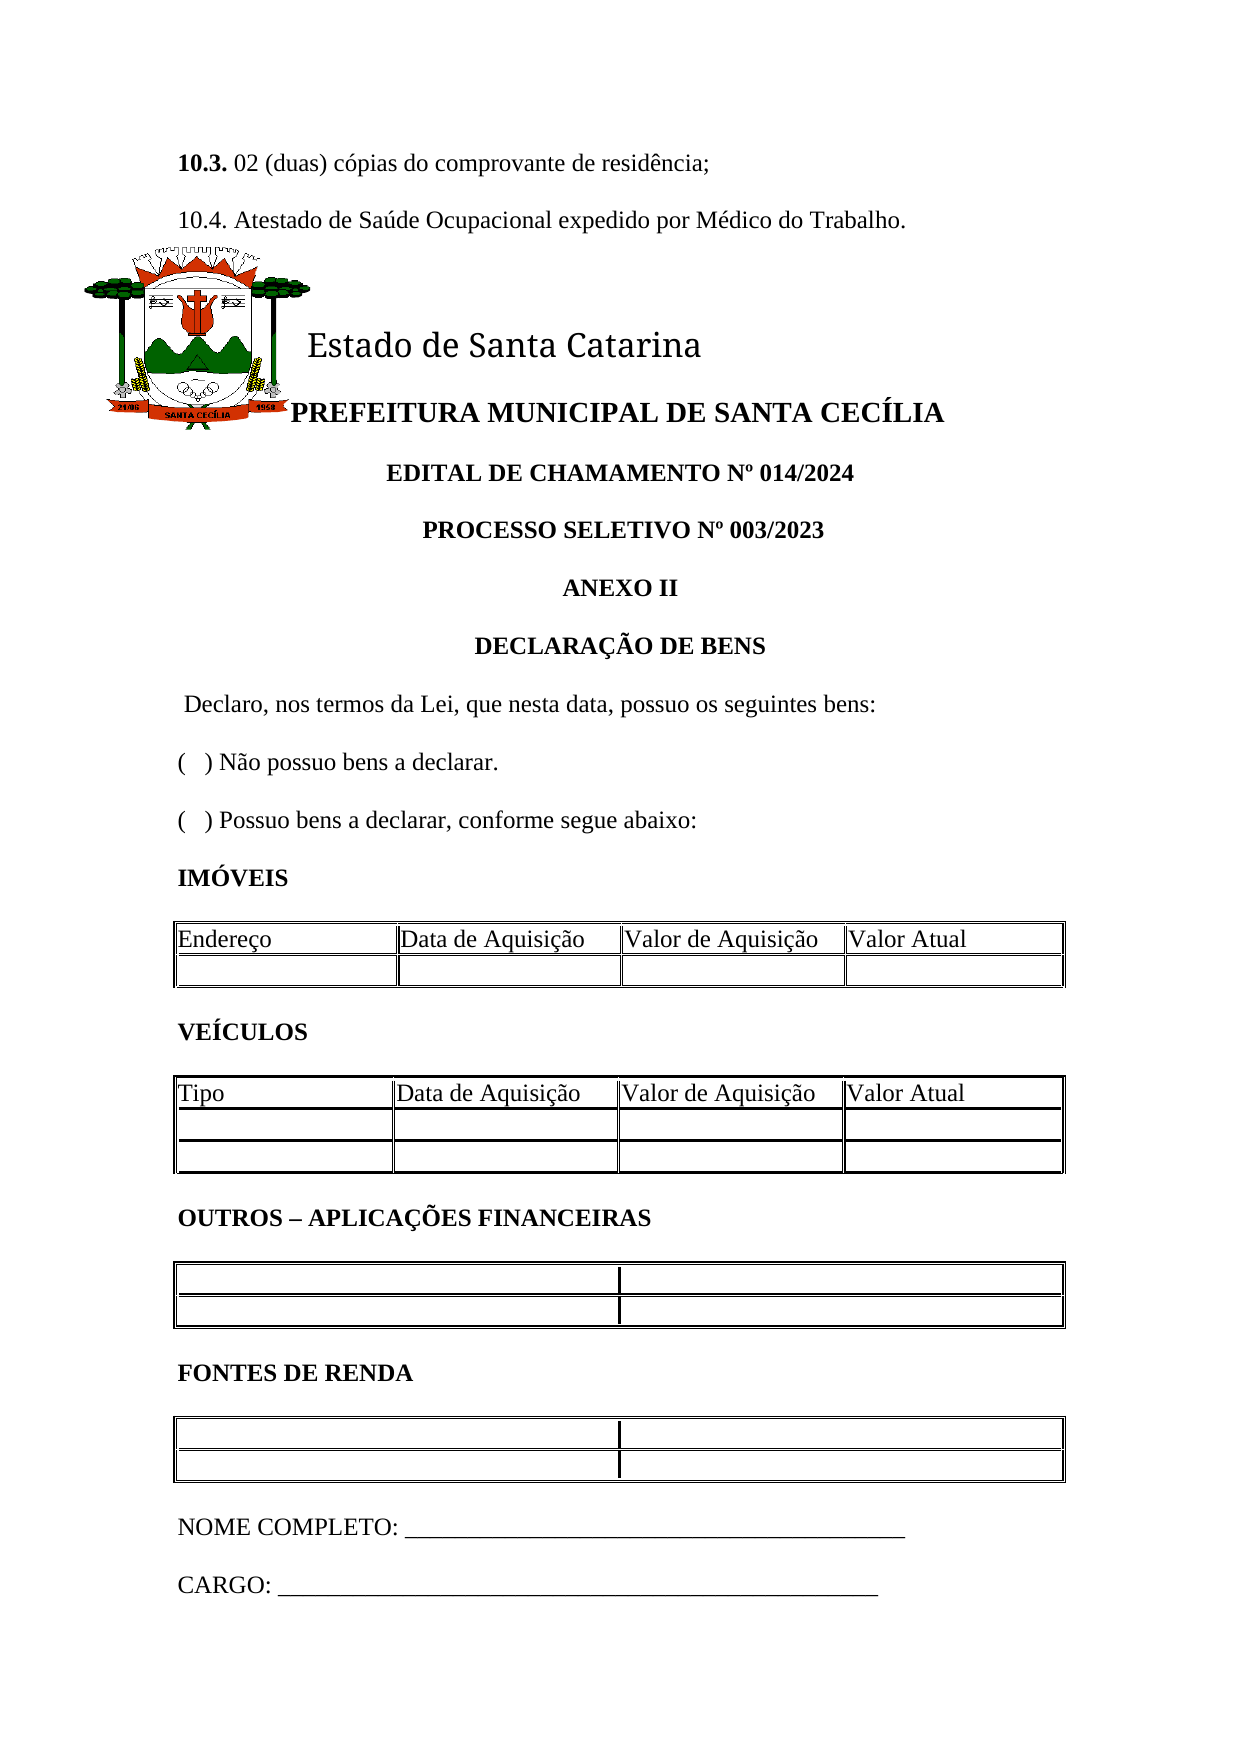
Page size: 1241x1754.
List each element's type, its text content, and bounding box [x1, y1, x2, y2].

table_header [619, 1419, 1062, 1447]
table_cell [177, 1107, 392, 1139]
table_header Data de Aquisição [398, 924, 622, 953]
text ( ) Possuo bens a declarar, conforme segue abaixo: [177, 805, 1063, 834]
text ANEXO II [177, 573, 1063, 602]
text Declaro, nos termos da Lei, que nesta data, possuo os seguintes bens: [177, 689, 1063, 718]
table_cell [620, 1110, 842, 1139]
table_cell [175, 953, 398, 985]
table_header Endereço [175, 922, 398, 953]
table_cell [395, 1142, 617, 1171]
text IMÓVEIS [177, 863, 1063, 892]
text PREFEITURA MUNICIPAL DE SANTA CECÍLIA [177, 396, 1063, 429]
table_header Valor Atual [846, 924, 1062, 953]
table_cell [177, 1139, 392, 1171]
table_header [619, 1265, 1062, 1293]
table_cell [177, 1448, 619, 1479]
table_cell [619, 1293, 1063, 1325]
text CARGO: ________________________________________________ [177, 1570, 1063, 1598]
text PROCESSO SELETIVO Nº 003/2023 [177, 515, 1063, 544]
text 10.3. 02 (duas) cópias do comprovante de residência; [177, 148, 1063, 176]
text FONTES DE RENDA [177, 1358, 1063, 1386]
text Estado de Santa Catarina [177, 321, 1063, 367]
text DECLARAÇÃO DE BENS [177, 631, 1063, 660]
text OUTROS – APLICAÇÕES FINANCEIRAS [177, 1203, 1063, 1232]
text NOME COMPLETO: ________________________________________ [177, 1512, 1063, 1541]
table_cell [846, 1139, 1062, 1171]
table_header Data de Aquisição [394, 1078, 619, 1107]
table_cell [623, 956, 844, 985]
table_cell [619, 1448, 1063, 1479]
table_header [177, 1265, 619, 1293]
text 10.4. Atestado de Saúde Ocupacional expedido por Médico do Trabalho. [177, 206, 1063, 234]
text ( ) Não possuo bens a declarar. [177, 747, 1063, 776]
table_cell [400, 956, 620, 985]
table_cell [846, 953, 1064, 985]
table_cell [620, 1142, 842, 1171]
table_header Valor de Aquisição [619, 1077, 844, 1107]
table_header Valor de Aquisição [622, 924, 846, 953]
table_cell [177, 1293, 619, 1325]
table_header Valor Atual [844, 1078, 1062, 1107]
table_cell [395, 1110, 617, 1139]
table_header Tipo [177, 1078, 394, 1107]
table_cell [846, 1107, 1062, 1139]
text EDITAL DE CHAMAMENTO Nº 014/2024 [177, 458, 1063, 487]
text VEÍCULOS [177, 1017, 1063, 1046]
table_header [177, 1419, 619, 1447]
